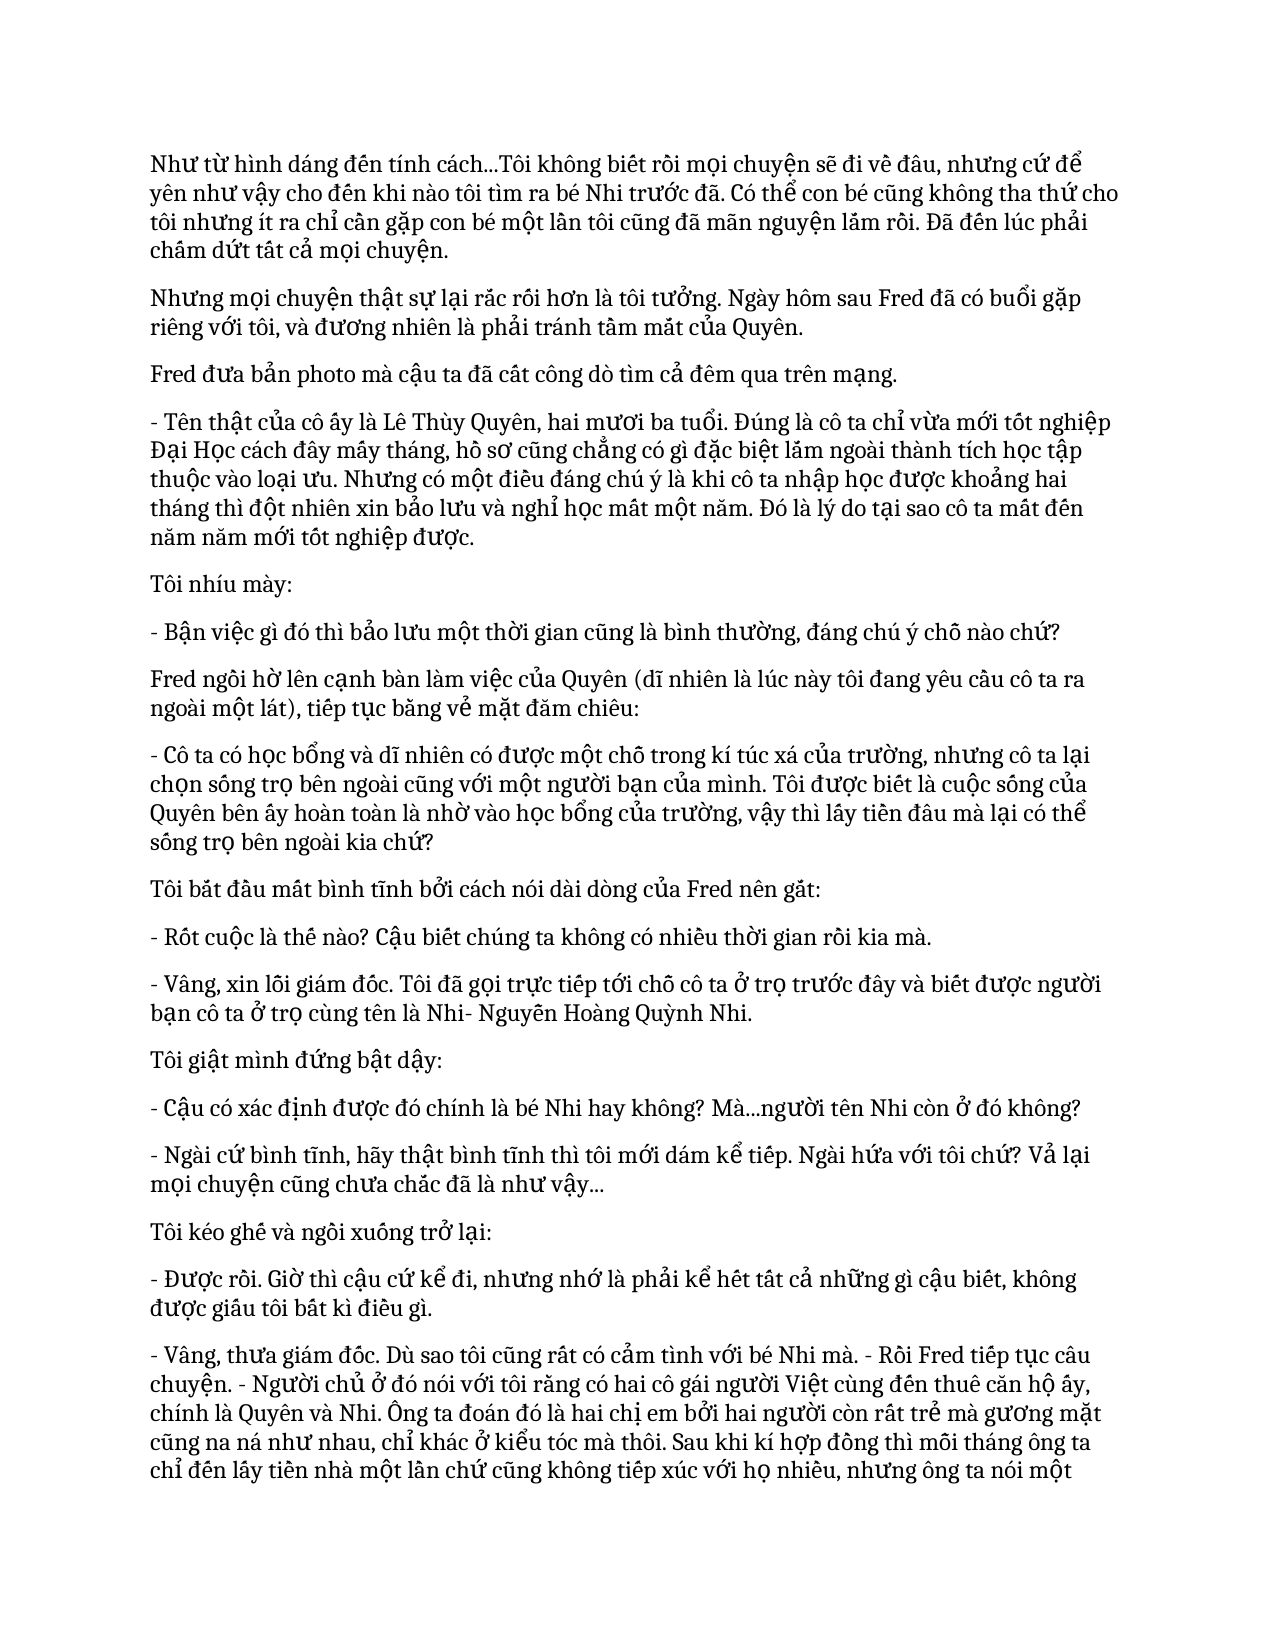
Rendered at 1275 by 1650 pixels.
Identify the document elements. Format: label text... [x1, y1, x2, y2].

text - Bận việc gì đó thì bảo lưu một thời gian cũng là bình thường, đáng chú ý chỗ nào chứ? [150, 617, 1125, 646]
text Nhưng mọi chuyện thật sự lại rắc rối hơn là tôi tưởng. Ngày hôm sau Fred đã có buổi gặp riêng với tôi, và đương nhiên là phải tránh tầm mắt của Quyên. [150, 284, 1125, 341]
text Tôi bắt đầu mất bình tĩnh bởi cách nói dài dòng của Fred nên gắt: [150, 875, 1125, 904]
text - Được rồi. Giờ thì cậu cứ kể đi, nhưng nhớ là phải kể hết tất cả những gì cậu biết, không được giấu tôi bất kì điều gì. [150, 1265, 1125, 1322]
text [150, 150, 1125, 265]
text - Cô ta có học bổng và dĩ nhiên có được một chỗ trong kí túc xá của trường, nhưng cô ta lại chọn sống trọ bên ngoài cũng với một người bạn của mình. Tôi được biết là cuộc sống của Quyên bên ấy hoàn toàn là nhờ vào học bổng của trường, vậy thì lấy tiền đâu mà lại có thể sống trọ bên ngoài kia chứ? [150, 741, 1125, 856]
text - Vâng, xin lỗi giám đốc. Tôi đã gọi trực tiếp tới chỗ cô ta ở trọ trước đây và biết được người bạn cô ta ở trọ cùng tên là Nhi- Nguyễn Hoàng Quỳnh Nhi. [150, 970, 1125, 1027]
text - Ngài cứ bình tĩnh, hãy thật bình tĩnh thì tôi mới dám kể tiếp. Ngài hứa với tôi chứ? Vả lại mọi chuyện cũng chưa chắc đã là như vậy... [150, 1141, 1125, 1199]
text Tôi giật mình đứng bật dậy: [150, 1046, 1125, 1075]
text Tôi kéo ghế và ngồi xuống trở lại: [150, 1217, 1125, 1246]
text - Rốt cuộc là thế nào? Cậu biết chúng ta không có nhiều thời gian rồi kia mà. [150, 922, 1125, 951]
text Tôi nhíu mày: [150, 570, 1125, 599]
text Fred ngồi hờ lên cạnh bàn làm việc của Quyên (dĩ nhiên là lúc này tôi đang yêu cầu cô ta ra ngoài một lát), tiếp tục bằng vẻ mặt đăm chiêu: [150, 665, 1125, 722]
text - Cậu có xác định được đó chính là bé Nhi hay không? Mà...người tên Nhi còn ở đó không? [150, 1094, 1125, 1122]
text Fred đưa bản photo mà cậu ta đã cất công dò tìm cả đêm qua trên mạng. [150, 360, 1125, 389]
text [150, 1341, 1125, 1485]
text - Tên thật của cô ấy là Lê Thùy Quyên, hai mươi ba tuổi. Đúng là cô ta chỉ vừa mới tốt nghiệp Đại Học cách đây mấy tháng, hồ sơ cũng chẳng có gì đặc biệt lắm ngoài thành tích học tập thuộc vào loại ưu. Nhưng có một điều đáng chú ý là khi cô ta nhập học được khoảng hai tháng thì đột nhiên xin bảo lưu và nghỉ học mất một năm. Đó là lý do tại sao cô ta mất đến năm năm mới tốt nghiệp được. [150, 407, 1125, 551]
